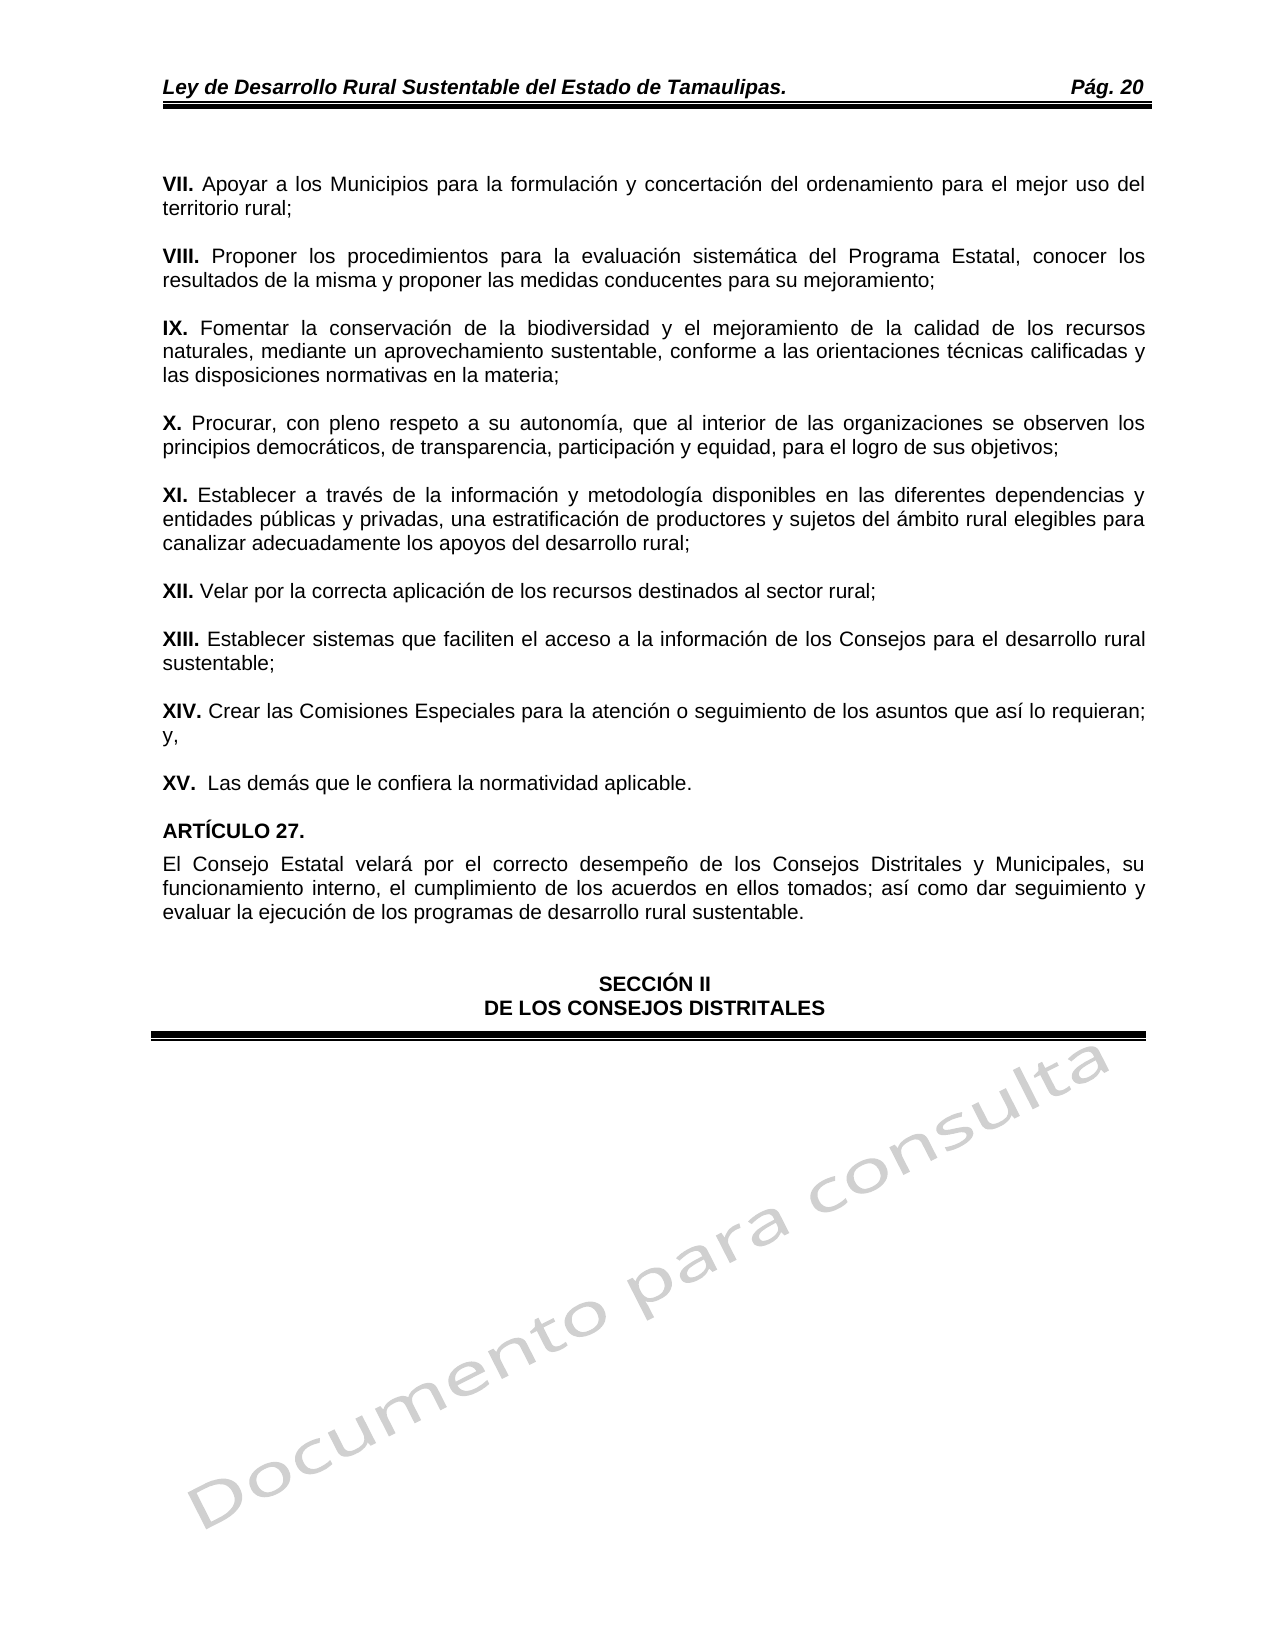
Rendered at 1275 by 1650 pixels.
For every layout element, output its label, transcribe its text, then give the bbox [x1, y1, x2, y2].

text XI. Establecer a través de la información y metodología disponibles en las diferentes dependencias y entidades públicas y privadas, una estratificación de productores y sujetos del ámbito rural elegibles para canalizar adecuadamente los apoyos del desarrollo rural; [162, 483, 1147, 555]
text ARTÍCULO 27. [162, 818, 1147, 842]
text XIV. Crear las Comisiones Especiales para la atención o seguimiento de los asuntos que así lo requieran; y, [162, 699, 1147, 747]
text SECCIÓN II [162, 972, 1147, 996]
text VIII. Proponer los procedimientos para la evaluación sistemática del Programa Estatal, conocer los resultados de la misma y proponer las medidas conducentes para su mejoramiento; [162, 243, 1147, 291]
text VII. Apoyar a los Municipios para la formulación y concertación del ordenamiento para el mejor uso del territorio rural; [162, 172, 1147, 219]
text DE LOS CONSEJOS DISTRITALES [162, 996, 1147, 1020]
text X. Procurar, con pleno respeto a su autonomía, que al interior de las organizaciones se observen los principios democráticos, de transparencia, participación y equidad, para el logro de sus objetivos; [162, 411, 1147, 459]
text XIII. Establecer sistemas que faciliten el acceso a la información de los Consejos para el desarrollo rural sustentable; [162, 627, 1147, 675]
text IX. Fomentar la conservación de la biodiversidad y el mejoramiento de la calidad de los recursos naturales, mediante un aprovechamiento sustentable, conforme a las orientaciones técnicas calificadas y las disposiciones normativas en la materia; [162, 315, 1147, 387]
text XII. Velar por la correcta aplicación de los recursos destinados al sector rural; [162, 579, 1147, 603]
text El Consejo Estatal velará por el correcto desempeño de los Consejos Distritales y Municipales, su funcionamiento interno, el cumplimiento de los acuerdos en ellos tomados; así como dar seguimiento y evaluar la ejecución de los programas de desarrollo rural sustentable. [162, 852, 1147, 924]
text XV. Las demás que le confiera la normatividad aplicable. [162, 771, 1147, 794]
